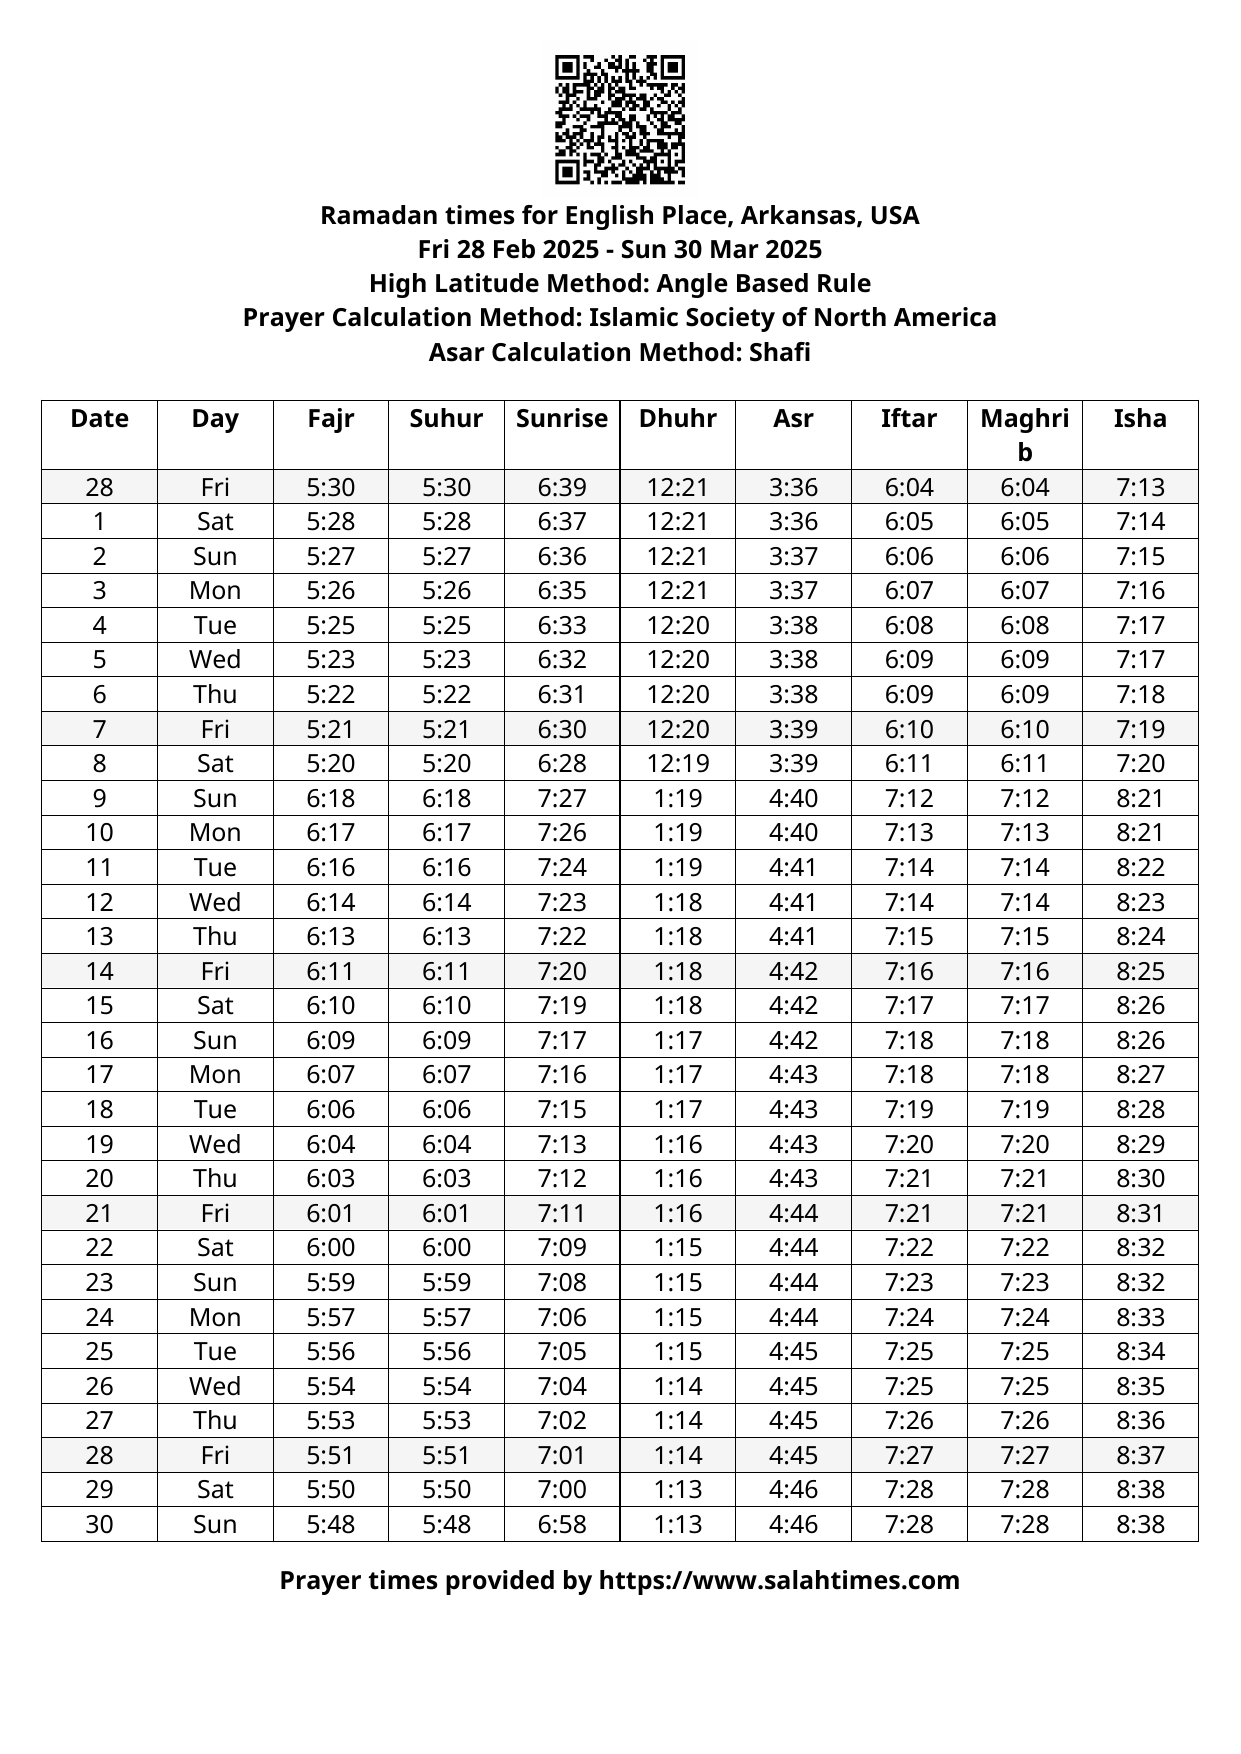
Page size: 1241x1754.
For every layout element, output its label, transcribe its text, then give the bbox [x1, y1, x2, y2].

table_cell 6:16 [389, 850, 504, 884]
table_cell 7:14 [1083, 504, 1198, 538]
table_cell 1:17 [621, 1058, 735, 1091]
table_cell 4:41 [736, 850, 851, 884]
table_cell 4:46 [736, 1507, 851, 1541]
table_cell 11 [42, 850, 157, 884]
table_cell 5:57 [274, 1300, 388, 1333]
table_cell Thu [158, 1404, 273, 1437]
table_cell 6:08 [852, 608, 967, 642]
table_cell 7:06 [505, 1300, 619, 1333]
table_cell 16 [42, 1023, 157, 1057]
table_cell 7:22 [852, 1231, 967, 1264]
table_cell 6:07 [852, 574, 967, 607]
table_cell 6:11 [389, 954, 504, 987]
table_cell Tue [158, 1092, 273, 1126]
table_cell 6:13 [274, 919, 388, 953]
table_cell 6:11 [274, 954, 388, 987]
table_cell 1:19 [621, 850, 735, 884]
table_cell 7:15 [852, 919, 967, 953]
table_cell 6:00 [274, 1231, 388, 1264]
table_cell 7:23 [852, 1265, 967, 1299]
table_cell 17 [42, 1058, 157, 1091]
table_cell 8:26 [1083, 989, 1198, 1022]
table_cell 3:37 [736, 539, 851, 572]
table_cell 7:26 [968, 1404, 1082, 1437]
table_cell Sat [158, 504, 273, 538]
table_cell 7:25 [968, 1369, 1082, 1402]
table_cell 6 [42, 677, 157, 711]
table_cell 5:51 [389, 1438, 504, 1472]
table_cell 5:28 [389, 504, 504, 538]
table_cell 7:24 [968, 1300, 1082, 1333]
table_cell 7:26 [505, 816, 619, 849]
table_cell 7:21 [968, 1161, 1082, 1195]
table_cell 8:32 [1083, 1231, 1198, 1264]
table_header Date [42, 401, 157, 469]
table_cell 7:27 [852, 1438, 967, 1472]
table_cell 7:13 [505, 1127, 619, 1160]
table_cell 6:06 [389, 1092, 504, 1126]
table_cell 8:38 [1083, 1507, 1198, 1541]
table_cell 7:18 [852, 1058, 967, 1091]
table_cell Thu [158, 919, 273, 953]
table_cell 6:36 [505, 539, 619, 572]
table_cell 21 [42, 1196, 157, 1229]
table_cell 7:16 [505, 1058, 619, 1091]
table_cell 7:19 [505, 989, 619, 1022]
table_cell 5:22 [389, 677, 504, 711]
table_cell 8:33 [1083, 1300, 1198, 1333]
table_cell 7:17 [1083, 643, 1198, 676]
table_cell 3:37 [736, 574, 851, 607]
table_cell 6:39 [505, 470, 619, 503]
table_cell Tue [158, 1334, 273, 1368]
table_cell 6:13 [389, 919, 504, 953]
table_cell 26 [42, 1369, 157, 1402]
table_cell 7:13 [968, 816, 1082, 849]
table_cell 7:15 [968, 919, 1082, 953]
table_cell 12:21 [621, 504, 735, 538]
table_cell Mon [158, 1300, 273, 1333]
table_cell 27 [42, 1404, 157, 1437]
table_cell 1:16 [621, 1161, 735, 1195]
table_cell 5:48 [274, 1507, 388, 1541]
table_cell 5:20 [274, 746, 388, 780]
table_cell 8:29 [1083, 1127, 1198, 1160]
table_cell 1:13 [621, 1507, 735, 1541]
table_cell 1:17 [621, 1092, 735, 1126]
table_cell 8 [42, 746, 157, 780]
table_cell 1:17 [621, 1023, 735, 1057]
table_cell 7:23 [505, 885, 619, 918]
table_cell 7:01 [505, 1438, 619, 1472]
table_cell 6:37 [505, 504, 619, 538]
table_cell 5:23 [274, 643, 388, 676]
table_cell 6:01 [274, 1196, 388, 1229]
table_cell 6:06 [274, 1092, 388, 1126]
table_cell 5:59 [274, 1265, 388, 1299]
table_cell 7:17 [968, 989, 1082, 1022]
table_cell 7:25 [852, 1334, 967, 1368]
table_cell 6:10 [274, 989, 388, 1022]
table_cell 6:06 [852, 539, 967, 572]
table_cell 7:19 [852, 1092, 967, 1126]
table_cell 5:20 [389, 746, 504, 780]
table_cell Thu [158, 1161, 273, 1195]
table_cell 5:25 [389, 608, 504, 642]
table_cell 6:07 [274, 1058, 388, 1091]
table_cell Fri [158, 470, 273, 503]
table_cell 8:28 [1083, 1092, 1198, 1126]
table_cell 12:20 [621, 677, 735, 711]
table_cell 28 [42, 1438, 157, 1472]
table_header Suhur [389, 401, 504, 469]
table_cell 5:28 [274, 504, 388, 538]
table_cell Sat [158, 1473, 273, 1506]
table_cell 3:36 [736, 504, 851, 538]
table_cell 5:26 [389, 574, 504, 607]
table_cell 4:44 [736, 1196, 851, 1229]
table_cell 20 [42, 1161, 157, 1195]
table_cell Wed [158, 1127, 273, 1160]
table_cell 28 [42, 470, 157, 503]
table_header Isha [1083, 401, 1198, 469]
table_cell 6:09 [274, 1023, 388, 1057]
table_cell Wed [158, 1369, 273, 1402]
table_cell 6:32 [505, 643, 619, 676]
table_cell Sat [158, 746, 273, 780]
table_cell 12:20 [621, 608, 735, 642]
table_cell 7:04 [505, 1369, 619, 1402]
table_cell 4:40 [736, 816, 851, 849]
table_cell 7:23 [968, 1265, 1082, 1299]
table_cell 6:10 [852, 712, 967, 745]
table_cell 12:21 [621, 574, 735, 607]
table_cell Wed [158, 885, 273, 918]
table_cell 7:28 [852, 1473, 967, 1506]
table_cell 7:18 [968, 1058, 1082, 1091]
table_cell 7:18 [1083, 677, 1198, 711]
table_cell 12 [42, 885, 157, 918]
table_cell 6:07 [968, 574, 1082, 607]
table_cell 1:18 [621, 954, 735, 987]
table_cell 5:57 [389, 1300, 504, 1333]
table_cell 7:20 [505, 954, 619, 987]
table_cell 7:12 [852, 781, 967, 814]
table_cell 7:22 [968, 1231, 1082, 1264]
table_cell 22 [42, 1231, 157, 1264]
table_cell 6:09 [852, 677, 967, 711]
table_cell 6:04 [274, 1127, 388, 1160]
table_cell 5:50 [274, 1473, 388, 1506]
table_cell 5:54 [389, 1369, 504, 1402]
table_cell 23 [42, 1265, 157, 1299]
table_cell 7:16 [1083, 574, 1198, 607]
table_cell Sun [158, 1023, 273, 1057]
table_header Day [158, 401, 273, 469]
table_cell Mon [158, 816, 273, 849]
table_cell 14 [42, 954, 157, 987]
table_cell 8:26 [1083, 1023, 1198, 1057]
table_cell 4:42 [736, 954, 851, 987]
table_cell 7:15 [505, 1092, 619, 1126]
table_cell 4:43 [736, 1127, 851, 1160]
table_cell 19 [42, 1127, 157, 1160]
table_cell 7:20 [852, 1127, 967, 1160]
table_cell 12:20 [621, 643, 735, 676]
table_cell 6:14 [274, 885, 388, 918]
table_cell 6:06 [968, 539, 1082, 572]
table_cell Sat [158, 1231, 273, 1264]
table_cell 8:21 [1083, 816, 1198, 849]
table_cell Mon [158, 574, 273, 607]
table_cell 3:38 [736, 608, 851, 642]
table_cell 4:41 [736, 919, 851, 953]
table_cell 7:25 [852, 1369, 967, 1402]
table_cell 6:11 [968, 746, 1082, 780]
table_cell 8:35 [1083, 1369, 1198, 1402]
table_header Iftar [852, 401, 967, 469]
table_cell 7:14 [968, 885, 1082, 918]
table_cell 6:07 [389, 1058, 504, 1091]
table_cell 4:44 [736, 1265, 851, 1299]
table_cell 6:04 [852, 470, 967, 503]
table_cell 7:21 [852, 1196, 967, 1229]
table_cell 8:31 [1083, 1196, 1198, 1229]
table_cell 7:19 [1083, 712, 1198, 745]
table_cell 7:17 [852, 989, 967, 1022]
table_cell 7:13 [852, 816, 967, 849]
table_cell 3:39 [736, 746, 851, 780]
table_cell 6:30 [505, 712, 619, 745]
table_cell 5:26 [274, 574, 388, 607]
table_cell 1:14 [621, 1369, 735, 1402]
table_cell 5:30 [389, 470, 504, 503]
table_cell 7:22 [505, 919, 619, 953]
table_cell 4:42 [736, 989, 851, 1022]
table_cell 6:18 [389, 781, 504, 814]
table_cell 3:38 [736, 677, 851, 711]
table_header Dhuhr [621, 401, 735, 469]
table_cell 8:21 [1083, 781, 1198, 814]
table_cell 6:01 [389, 1196, 504, 1229]
table_cell Tue [158, 608, 273, 642]
table_cell 5 [42, 643, 157, 676]
table_cell 1:16 [621, 1127, 735, 1160]
table_cell 4:43 [736, 1092, 851, 1126]
table_cell 4:42 [736, 1023, 851, 1057]
table_cell 6:04 [389, 1127, 504, 1160]
table_cell 1:16 [621, 1196, 735, 1229]
table_cell 7:19 [968, 1092, 1082, 1126]
table_cell 7:21 [968, 1196, 1082, 1229]
text Ramadan times for English Place, Arkansas, USA [42, 198, 1198, 232]
table_cell 4:45 [736, 1369, 851, 1402]
table_cell 8:38 [1083, 1473, 1198, 1506]
table_cell 7:20 [968, 1127, 1082, 1160]
table_cell 4:44 [736, 1300, 851, 1333]
table_cell 1:18 [621, 919, 735, 953]
table_cell 6:14 [389, 885, 504, 918]
table_cell 7:14 [968, 850, 1082, 884]
table_cell 4:40 [736, 781, 851, 814]
table_cell 7:13 [1083, 470, 1198, 503]
table_cell 6:09 [968, 643, 1082, 676]
table_header Asr [736, 401, 851, 469]
table_cell 5:25 [274, 608, 388, 642]
table_cell 4:46 [736, 1473, 851, 1506]
table_cell 5:21 [389, 712, 504, 745]
table_cell 7:15 [1083, 539, 1198, 572]
table_cell 4:45 [736, 1404, 851, 1437]
table_cell 7:24 [505, 850, 619, 884]
table_cell 6:10 [389, 989, 504, 1022]
table_cell 30 [42, 1507, 157, 1541]
table_cell 7:08 [505, 1265, 619, 1299]
table_cell 5:23 [389, 643, 504, 676]
table_cell 5:53 [274, 1404, 388, 1437]
table_cell 1:19 [621, 781, 735, 814]
table_cell 5:59 [389, 1265, 504, 1299]
table_cell 6:16 [274, 850, 388, 884]
table_cell Tue [158, 850, 273, 884]
table_cell Sat [158, 989, 273, 1022]
table_cell 5:54 [274, 1369, 388, 1402]
table_cell Fri [158, 1196, 273, 1229]
table_cell Sun [158, 1507, 273, 1541]
table_cell 5:51 [274, 1438, 388, 1472]
table_cell 1:13 [621, 1473, 735, 1506]
table_cell 4:41 [736, 885, 851, 918]
table_cell 7:17 [1083, 608, 1198, 642]
table_cell 7:11 [505, 1196, 619, 1229]
text Prayer Calculation Method: Islamic Society of North America [42, 300, 1198, 334]
table_cell 5:48 [389, 1507, 504, 1541]
table_cell 8:25 [1083, 954, 1198, 987]
table_cell 6:05 [968, 504, 1082, 538]
table_cell Mon [158, 1058, 273, 1091]
table_cell 18 [42, 1092, 157, 1126]
table_cell 6:09 [852, 643, 967, 676]
table_cell 5:56 [274, 1334, 388, 1368]
table_cell 1:15 [621, 1265, 735, 1299]
table_cell 8:23 [1083, 885, 1198, 918]
table_cell 4:45 [736, 1438, 851, 1472]
table_cell 1:18 [621, 989, 735, 1022]
table_cell 8:27 [1083, 1058, 1198, 1091]
table_cell 3 [42, 574, 157, 607]
table_cell 7:27 [968, 1438, 1082, 1472]
table_cell 7:14 [852, 885, 967, 918]
table_cell 10 [42, 816, 157, 849]
table_cell 8:24 [1083, 919, 1198, 953]
table_cell 1:19 [621, 816, 735, 849]
table_cell 6:09 [968, 677, 1082, 711]
table_cell 7:17 [505, 1023, 619, 1057]
table_cell 7:18 [968, 1023, 1082, 1057]
picture [542, 41, 699, 198]
table_cell 1:18 [621, 885, 735, 918]
table_cell 5:50 [389, 1473, 504, 1506]
table_cell 7:28 [968, 1507, 1082, 1541]
table_cell 12:21 [621, 470, 735, 503]
table_cell 7:12 [968, 781, 1082, 814]
table_cell 6:03 [274, 1161, 388, 1195]
table_cell 8:22 [1083, 850, 1198, 884]
table_cell 7:05 [505, 1334, 619, 1368]
table_cell 7:24 [852, 1300, 967, 1333]
table_cell 5:21 [274, 712, 388, 745]
table_cell 7:14 [852, 850, 967, 884]
table_cell 7:12 [505, 1161, 619, 1195]
table_cell 7:28 [968, 1473, 1082, 1506]
table_cell 5:56 [389, 1334, 504, 1368]
table_cell 7:20 [1083, 746, 1198, 780]
table_header Fajr [274, 401, 388, 469]
table_cell 7:25 [968, 1334, 1082, 1368]
table_cell 5:27 [389, 539, 504, 572]
table_cell 8:30 [1083, 1161, 1198, 1195]
table_cell 6:31 [505, 677, 619, 711]
table_cell 6:17 [389, 816, 504, 849]
table_cell 6:03 [389, 1161, 504, 1195]
table_cell 6:11 [852, 746, 967, 780]
table_cell 4 [42, 608, 157, 642]
table_cell 1 [42, 504, 157, 538]
table_cell 9 [42, 781, 157, 814]
table_cell 6:17 [274, 816, 388, 849]
table_cell 12:21 [621, 539, 735, 572]
table_cell 6:58 [505, 1507, 619, 1541]
table_cell 6:10 [968, 712, 1082, 745]
table_cell 6:04 [968, 470, 1082, 503]
table_cell 7:16 [852, 954, 967, 987]
table_cell Wed [158, 643, 273, 676]
table_cell 1:14 [621, 1404, 735, 1437]
table_cell 7:09 [505, 1231, 619, 1264]
table_header Sunrise [505, 401, 619, 469]
table_cell 24 [42, 1300, 157, 1333]
table_cell 1:14 [621, 1438, 735, 1472]
table_cell 8:37 [1083, 1438, 1198, 1472]
table_cell Fri [158, 712, 273, 745]
table_cell 7:16 [968, 954, 1082, 987]
table_cell 2 [42, 539, 157, 572]
table_cell 4:43 [736, 1161, 851, 1195]
table_cell 6:09 [389, 1023, 504, 1057]
table_cell Fri [158, 954, 273, 987]
table_cell Thu [158, 677, 273, 711]
table_cell 6:35 [505, 574, 619, 607]
table_cell Sun [158, 539, 273, 572]
table_cell 6:18 [274, 781, 388, 814]
table_cell 4:43 [736, 1058, 851, 1091]
text Asar Calculation Method: Shafi [42, 334, 1198, 368]
table_cell 3:39 [736, 712, 851, 745]
table_header Maghrib [968, 401, 1082, 469]
table_cell 5:27 [274, 539, 388, 572]
table_cell Sun [158, 1265, 273, 1299]
table_cell Fri [158, 1438, 273, 1472]
table_cell 7 [42, 712, 157, 745]
text Fri 28 Feb 2025 - Sun 30 Mar 2025 [42, 232, 1198, 266]
table_cell 8:34 [1083, 1334, 1198, 1368]
table_cell 8:36 [1083, 1404, 1198, 1437]
table_cell 12:19 [621, 746, 735, 780]
table_cell 6:00 [389, 1231, 504, 1264]
table_cell 5:53 [389, 1404, 504, 1437]
table_cell 4:44 [736, 1231, 851, 1264]
text High Latitude Method: Angle Based Rule [42, 266, 1198, 300]
table_cell 6:05 [852, 504, 967, 538]
table_cell 1:15 [621, 1231, 735, 1264]
table_cell 3:38 [736, 643, 851, 676]
table_cell 5:22 [274, 677, 388, 711]
table_cell 7:02 [505, 1404, 619, 1437]
table_cell 12:20 [621, 712, 735, 745]
table_cell 7:00 [505, 1473, 619, 1506]
table_cell 8:32 [1083, 1265, 1198, 1299]
table_cell 3:36 [736, 470, 851, 503]
table_cell 25 [42, 1334, 157, 1368]
table_cell 7:26 [852, 1404, 967, 1437]
table_cell 13 [42, 919, 157, 953]
table_cell 4:45 [736, 1334, 851, 1368]
table_cell 29 [42, 1473, 157, 1506]
table_cell 5:30 [274, 470, 388, 503]
table_cell 7:27 [505, 781, 619, 814]
table_cell Sun [158, 781, 273, 814]
table_cell 6:28 [505, 746, 619, 780]
table_cell 6:08 [968, 608, 1082, 642]
table_cell 7:18 [852, 1023, 967, 1057]
table_cell 1:15 [621, 1300, 735, 1333]
table_cell 1:15 [621, 1334, 735, 1368]
text Prayer times provided by https://www.salahtimes.com [42, 1563, 1198, 1597]
table_cell 6:33 [505, 608, 619, 642]
table_cell 15 [42, 989, 157, 1022]
table_cell 7:28 [852, 1507, 967, 1541]
table_cell 7:21 [852, 1161, 967, 1195]
